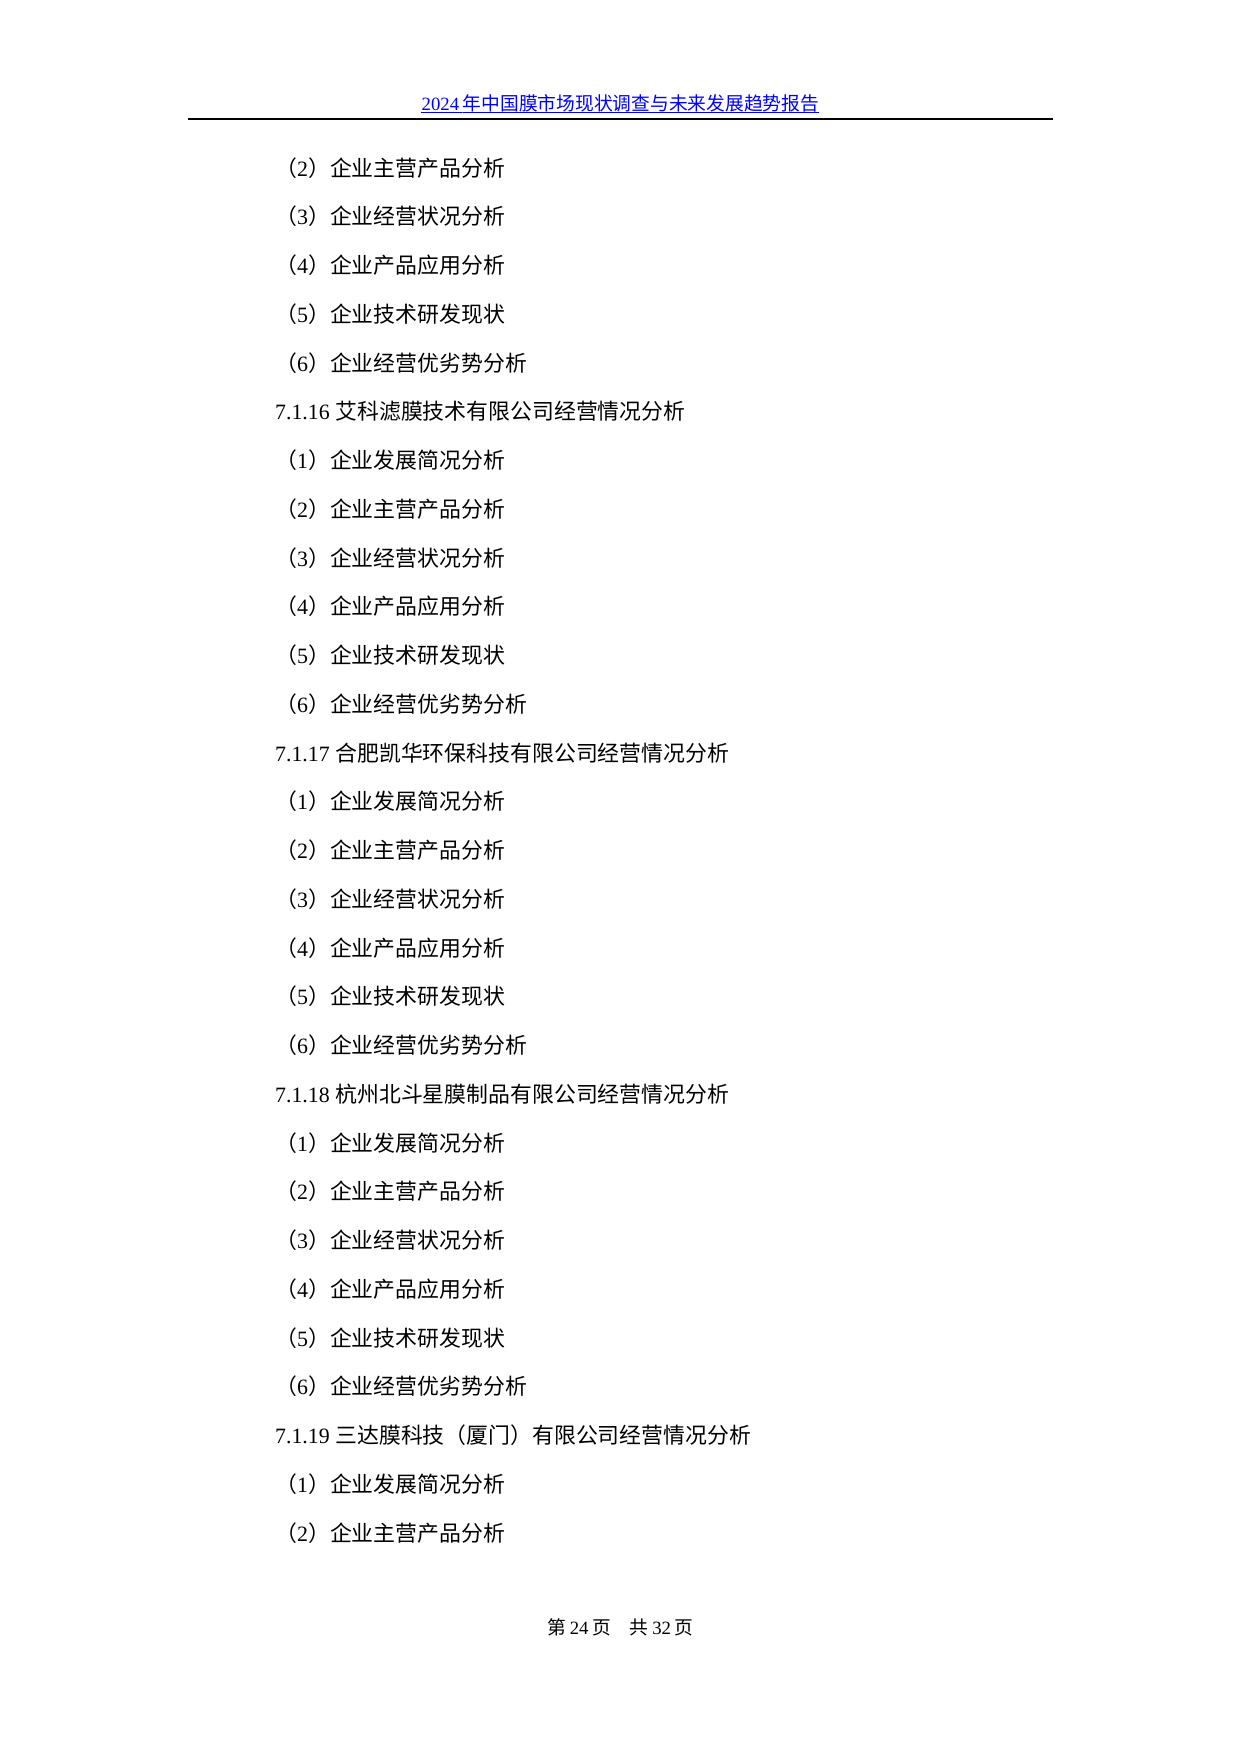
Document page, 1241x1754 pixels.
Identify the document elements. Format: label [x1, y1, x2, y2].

text [187, 150, 1053, 1548]
